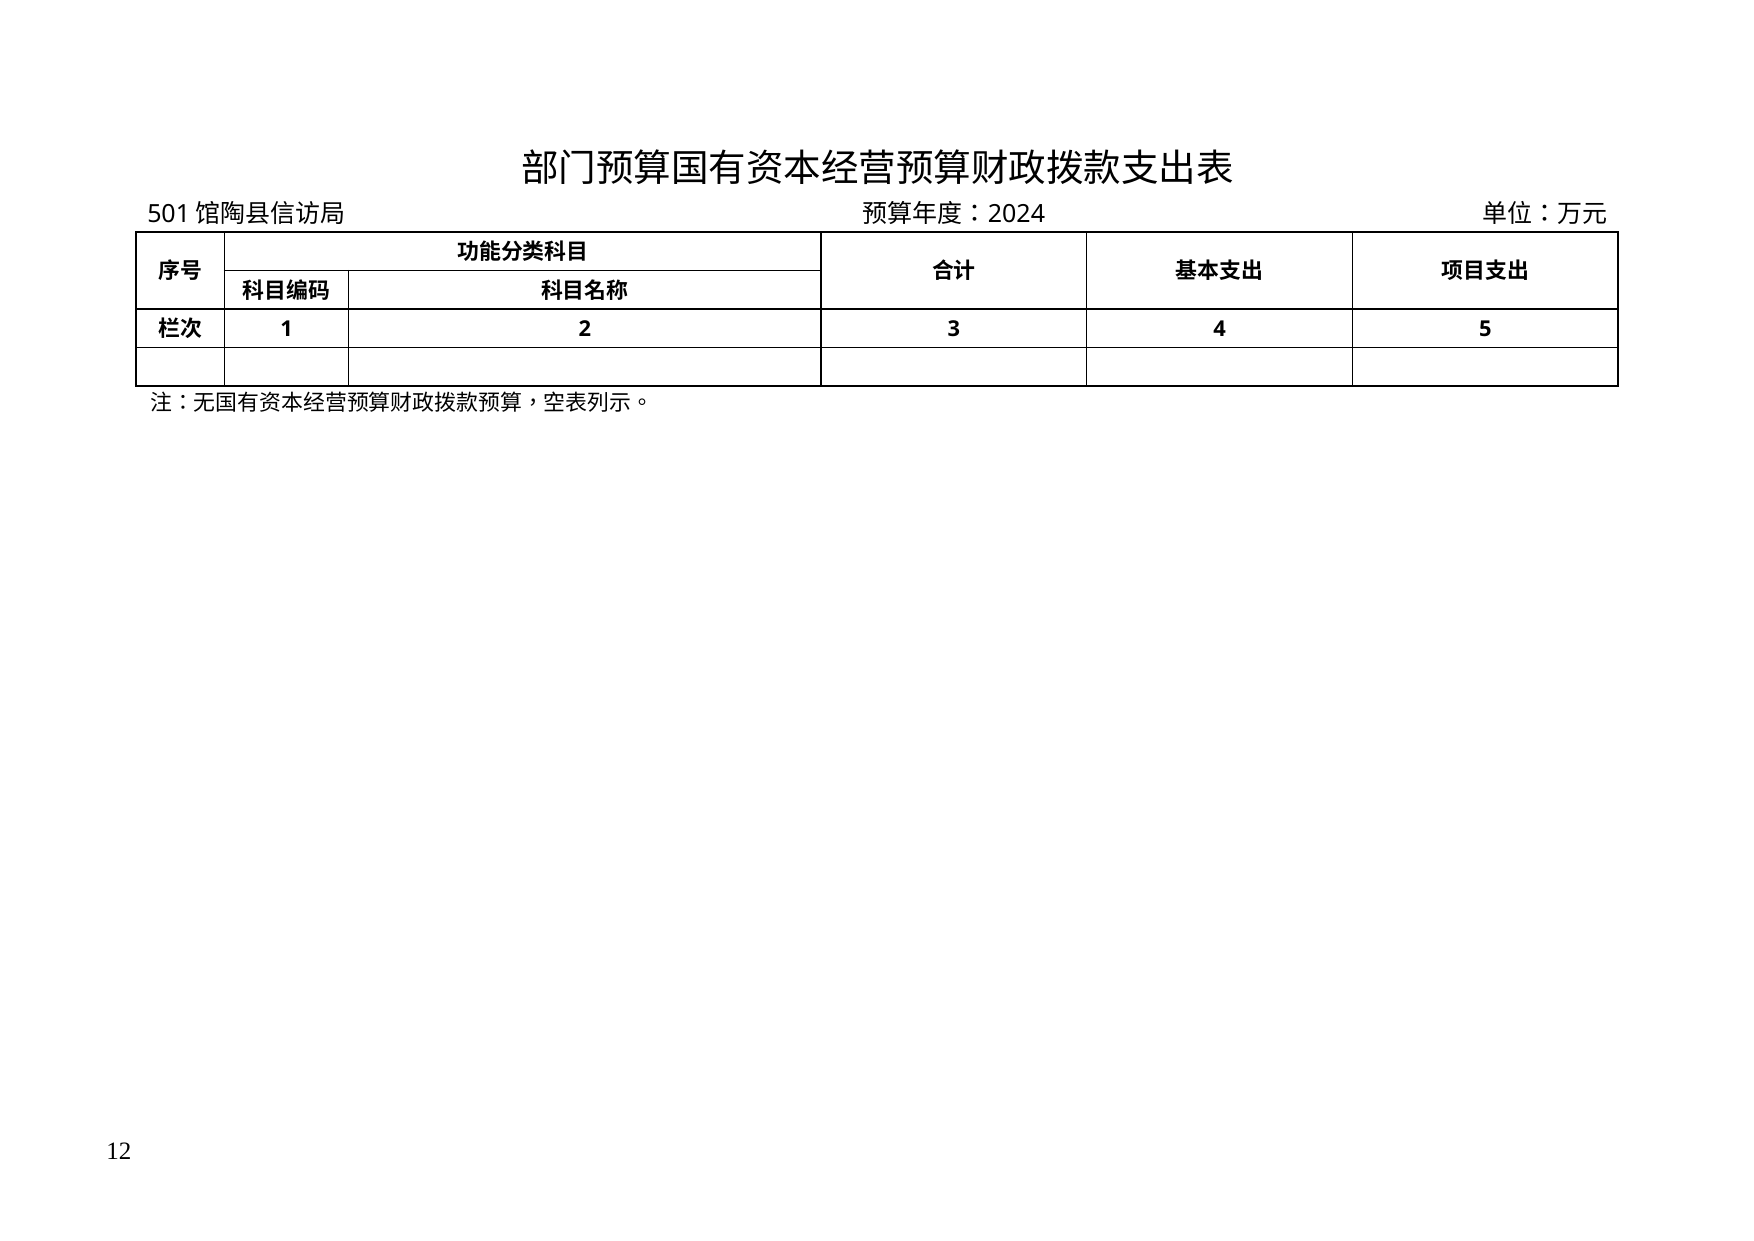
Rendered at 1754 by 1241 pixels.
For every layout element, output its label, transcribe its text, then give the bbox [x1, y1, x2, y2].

table_cell 基本支出 [1087, 233, 1352, 308]
table_cell [822, 348, 1086, 385]
table_cell [349, 348, 820, 385]
table_cell 栏次 [137, 310, 224, 347]
table_cell 1 [225, 310, 348, 347]
table_cell 合计 [822, 233, 1086, 308]
table_cell 3 [822, 310, 1086, 347]
table_cell 5 [1353, 310, 1617, 347]
table_cell 序号 [137, 233, 224, 308]
table_cell 项目支出 [1353, 233, 1617, 308]
table_cell 科目编码 [225, 271, 348, 308]
table_cell 2 [349, 310, 820, 347]
table_header 预算年度：2024 [822, 195, 1086, 231]
table_cell [225, 348, 348, 385]
table_cell [137, 348, 224, 385]
text 部门预算国有资本经营预算财政拨款支出表 [106, 142, 1648, 193]
text 注：无国有资本经营预算财政拨款预算，空表列示。 [106, 387, 1648, 416]
table_cell 科目名称 [349, 271, 820, 308]
table_cell 功能分类科目 [225, 233, 820, 270]
table_header 单位：万元 [1087, 195, 1617, 231]
table_cell 4 [1087, 310, 1352, 347]
table_cell [1353, 348, 1617, 385]
table_cell [1087, 348, 1352, 385]
table_header 501馆陶县信访局 [137, 195, 820, 231]
